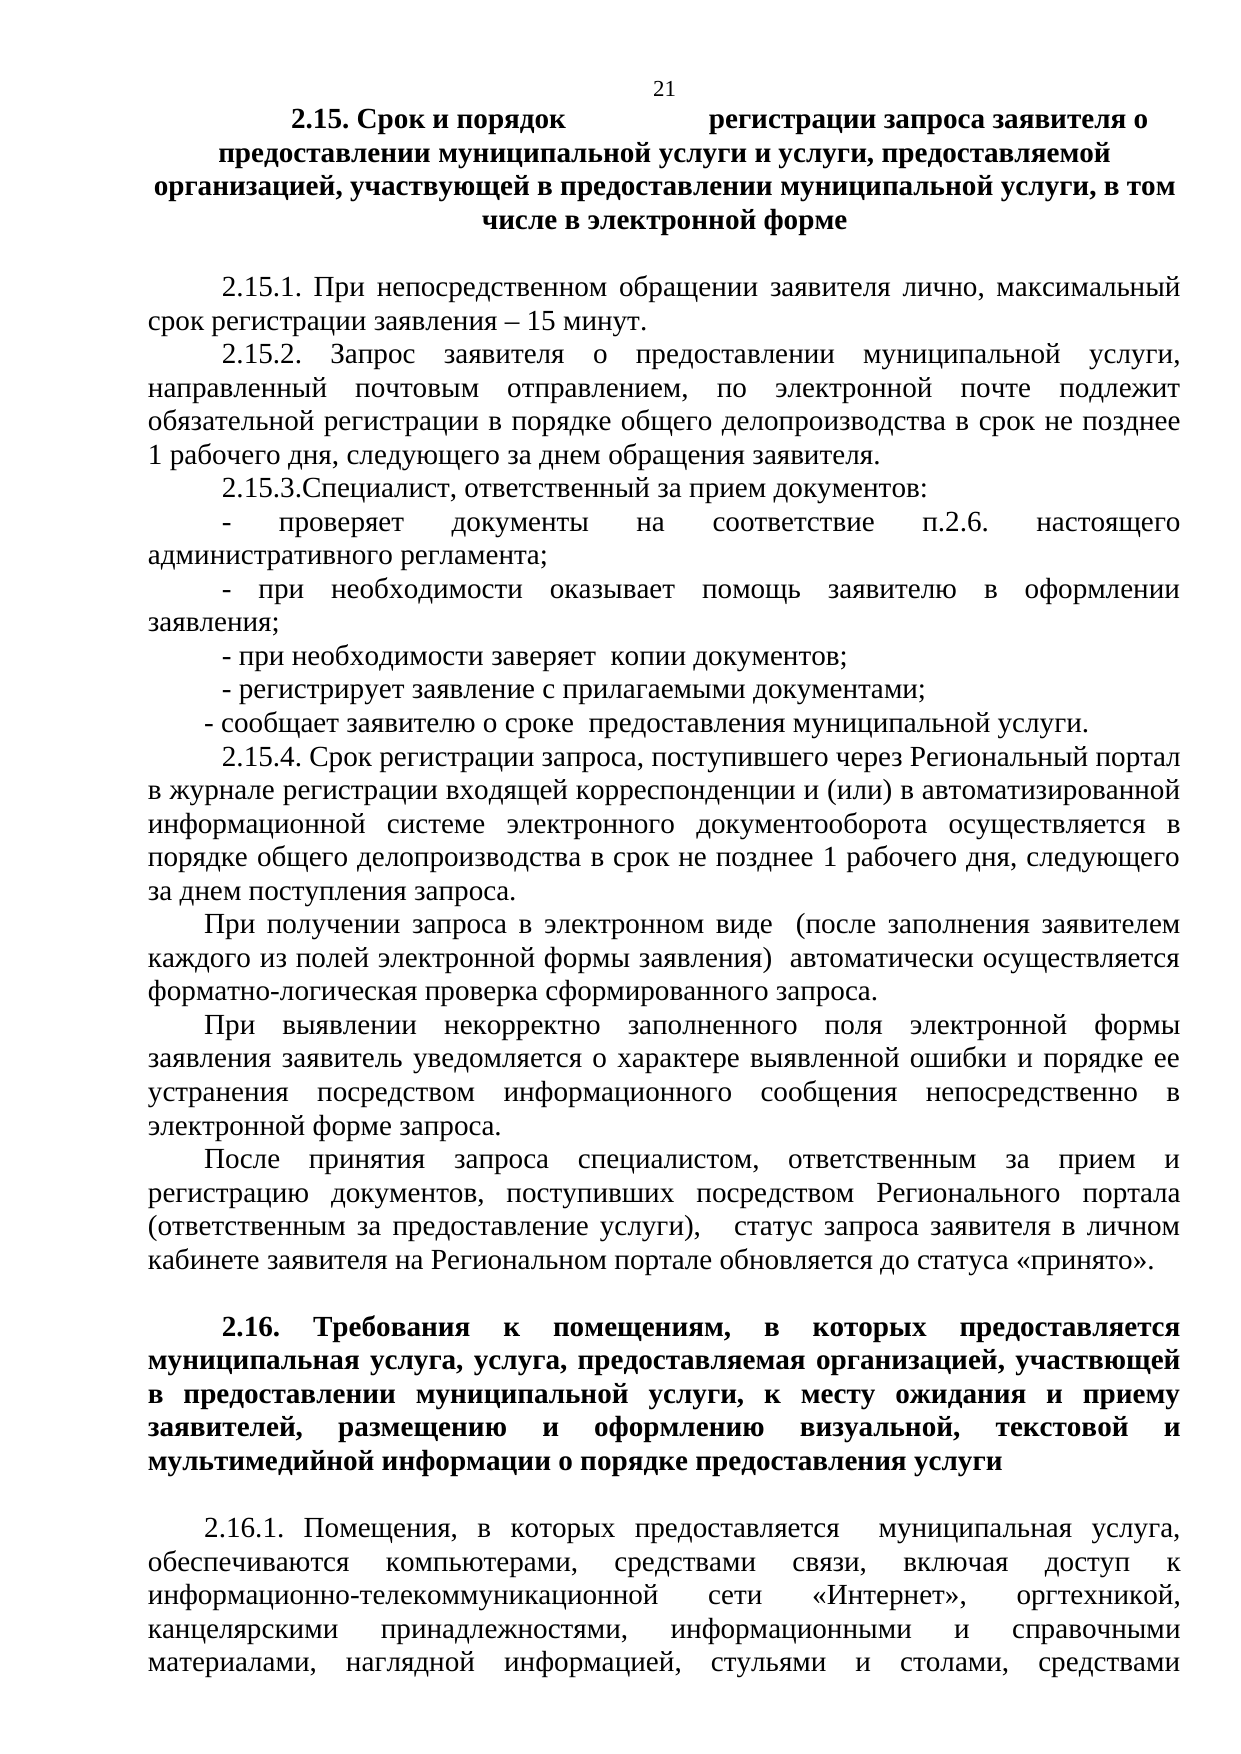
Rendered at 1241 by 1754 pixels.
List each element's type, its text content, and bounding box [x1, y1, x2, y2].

text 2.15.1. При непосредственном обращении заявителя лично, максимальный срок регистрации заявления – 15 минут. [148, 269, 1181, 336]
text При выявлении некорректно заполненного поля электронной формы заявления заявитель уведомляется о характере выявленной ошибки и порядке ее устранения посредством информационного сообщения непосредственно в электронной форме запроса. [148, 1007, 1181, 1141]
text 2.15.2. Запрос заявителя о предоставлении муниципальной услуги, направленный почтовым отправлением, по электронной почте подлежит обязательной регистрации в порядке общего делопроизводства в срок не позднее 1 рабочего дня, следующего за днем обращения заявителя. [148, 336, 1181, 470]
text - при необходимости заверяет копии документов; [148, 638, 1181, 672]
text 2.16. Требования к помещениям, в которых предоставляется муниципальная услуга, услуга, предоставляемая организацией, участвющей в предоставлении муниципальной услуги, к месту ожидания и приему заявителей, размещению и оформлению визуальной, текстовой и мультимедийной информации о порядке предоставления услуги [148, 1309, 1181, 1477]
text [148, 1510, 1181, 1678]
text 2.15. Срок и порядок регистрации запроса заявителя о предоставлении муниципальной услуги и услуги, предоставляемой организацией, участвующей в предоставлении муниципальной услуги, в том числе в электронной форме [148, 101, 1181, 236]
text После принятия запроса специалистом, ответственным за прием и регистрацию документов, поступивших посредством Регионального портала (ответственным за предоставление услуги), статус запроса заявителя в личном кабинете заявителя на Региональном портале обновляется до статуса «принято». [148, 1141, 1181, 1275]
text - сообщает заявителю о сроке предоставления муниципальной услуги. [148, 705, 1181, 739]
text - при необходимости оказывает помощь заявителю в оформлении заявления; [148, 571, 1181, 638]
text 2.15.3.Специалист, ответственный за прием документов: [148, 470, 1181, 504]
text - проверяет документы на соответствие п.2.6. настоящего административного регламента; [148, 504, 1181, 571]
text При получении запроса в электронном виде (после заполнения заявителем каждого из полей электронной формы заявления) автоматически осуществляется форматно-логическая проверка сформированного запроса. [148, 906, 1181, 1007]
text 2.15.4. Срок регистрации запроса, поступившего через Региональный портал в журнале регистрации входящей корреспонденции и (или) в автоматизированной информационной системе электронного документооборота осуществляется в порядке общего делопроизводства в срок не позднее 1 рабочего дня, следующего за днем поступления запроса. [148, 739, 1181, 906]
text - регистрирует заявление с прилагаемыми документами; [148, 672, 1181, 705]
